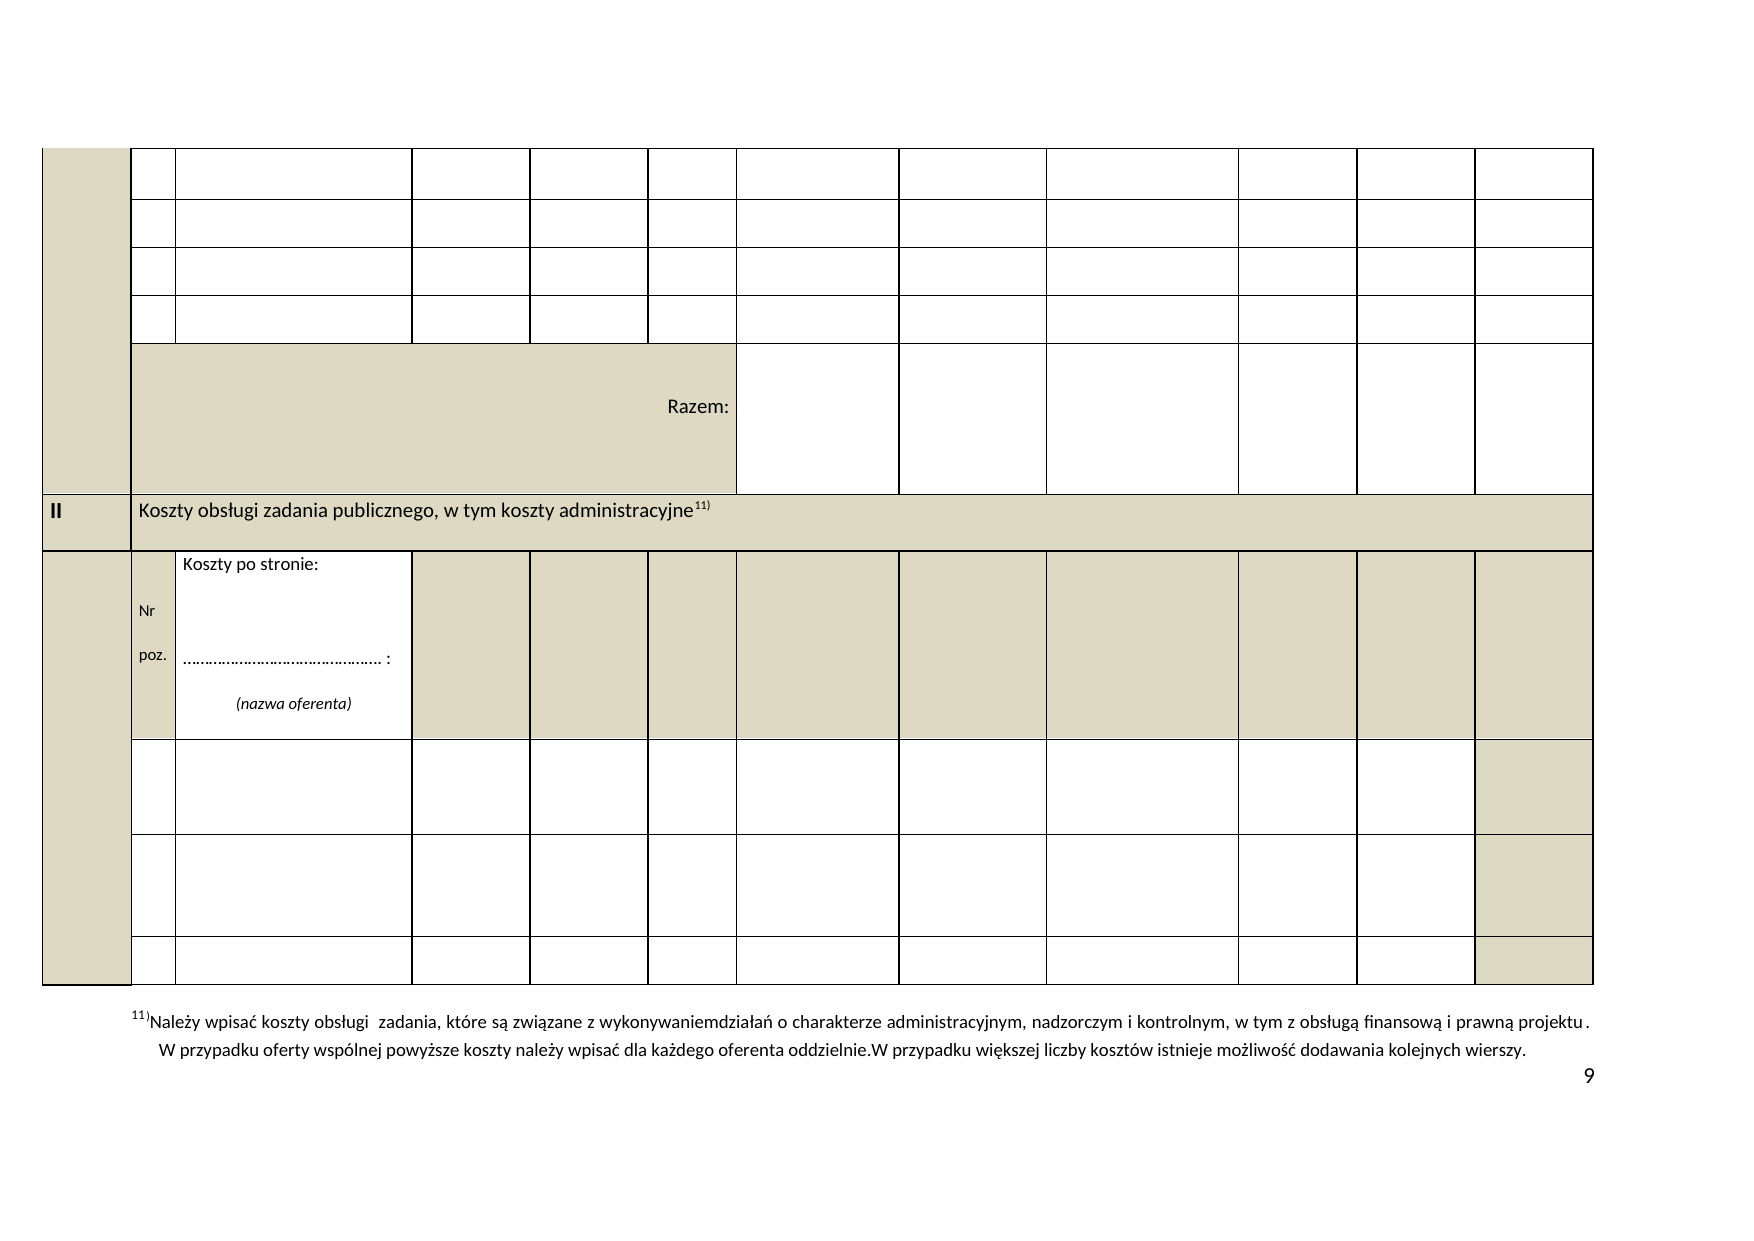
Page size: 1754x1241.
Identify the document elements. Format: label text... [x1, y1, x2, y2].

table_cell [176, 149, 411, 198]
table_cell [737, 740, 898, 834]
table_cell [176, 200, 411, 247]
table_cell [1047, 937, 1238, 984]
table_cell [1047, 344, 1238, 388]
table_cell [1476, 200, 1592, 247]
table_cell [1047, 296, 1238, 343]
table_cell [1239, 388, 1356, 493]
table_cell Razem: [132, 344, 736, 493]
table_cell [900, 344, 1046, 388]
table_cell [649, 248, 736, 294]
table_cell [413, 149, 529, 198]
table_cell [531, 248, 647, 294]
table_cell [132, 937, 175, 984]
table_cell [737, 200, 898, 247]
table_cell [649, 149, 736, 198]
table_cell [132, 200, 175, 247]
table_cell [1476, 149, 1592, 198]
table_cell [900, 937, 1046, 984]
table_cell [737, 388, 898, 493]
table_cell [1476, 388, 1592, 493]
table_cell [43, 552, 131, 984]
table_cell [649, 835, 736, 936]
table_cell [176, 248, 411, 294]
table_cell [649, 937, 736, 984]
table_cell [737, 149, 898, 198]
table_cell [1047, 552, 1238, 738]
table_cell [737, 937, 898, 984]
table_cell [737, 835, 898, 936]
table_cell Nr poz. [132, 552, 175, 738]
table_cell [649, 200, 736, 247]
table_cell [1239, 149, 1356, 198]
table_cell [737, 344, 898, 388]
table_cell [900, 740, 1046, 834]
table_cell [1239, 552, 1356, 738]
table_cell [900, 388, 1046, 493]
table_cell [413, 835, 529, 936]
table_cell [413, 200, 529, 247]
table_cell Koszty obsługi zadania publicznego, w tym koszty administracyjne) [132, 495, 1592, 550]
table_cell [1047, 200, 1238, 247]
table_cell [176, 835, 411, 936]
table_cell [1476, 937, 1592, 984]
table_cell [737, 248, 898, 294]
table_cell [176, 937, 411, 984]
table_cell [1239, 344, 1356, 388]
table_cell [413, 248, 529, 294]
table_cell [531, 200, 647, 247]
table_cell [1239, 937, 1356, 984]
table_cell [132, 149, 175, 198]
table_cell [900, 248, 1046, 294]
table_cell [1047, 740, 1238, 834]
table_cell [1476, 296, 1592, 343]
table_cell [1476, 835, 1592, 936]
table_cell [531, 552, 647, 738]
table_cell [900, 835, 1046, 936]
table_cell II [43, 495, 130, 550]
table_cell [1239, 200, 1356, 247]
table_cell Koszty po stronie: ………………………………………. : (nazwa oferenta) [176, 552, 411, 738]
table_cell [413, 740, 529, 834]
table_cell [900, 552, 1046, 738]
table_cell [413, 552, 529, 738]
table_cell [1358, 149, 1474, 198]
table_cell [132, 296, 175, 343]
table_cell [649, 296, 736, 343]
table_cell [1358, 200, 1474, 247]
table_cell [737, 552, 898, 738]
table_cell [1239, 248, 1356, 294]
table_cell [1047, 149, 1238, 198]
table_cell [132, 835, 175, 936]
table_cell [1358, 937, 1474, 984]
table_cell [1358, 248, 1474, 294]
table_cell [132, 248, 175, 294]
table_cell [1239, 296, 1356, 343]
table_cell [1476, 740, 1592, 834]
table_cell [649, 552, 736, 738]
table_cell [1358, 740, 1474, 834]
table_cell [1476, 552, 1592, 738]
table_cell [1358, 388, 1474, 493]
table_cell [531, 149, 647, 198]
table_cell [1047, 835, 1238, 936]
table_cell [737, 296, 898, 343]
table_cell [132, 740, 175, 834]
table_cell [531, 740, 647, 834]
table_cell [176, 740, 411, 834]
table_cell [1476, 344, 1592, 388]
table_cell [1047, 388, 1238, 493]
table_cell [900, 149, 1046, 198]
table_cell [1358, 296, 1474, 343]
table_cell [531, 835, 647, 936]
table_cell [1358, 835, 1474, 936]
table_cell [413, 937, 529, 984]
table_cell [413, 296, 529, 343]
table_cell [900, 296, 1046, 343]
table_cell [531, 296, 647, 343]
table_cell [1047, 248, 1238, 294]
table_cell [1358, 552, 1474, 738]
table_cell [1239, 740, 1356, 834]
table_cell [1358, 344, 1474, 388]
table_cell [1239, 835, 1356, 936]
table_cell [531, 937, 647, 984]
table_cell [1476, 248, 1592, 294]
table_cell [900, 200, 1046, 247]
table_cell [176, 296, 411, 343]
table_cell [649, 740, 736, 834]
